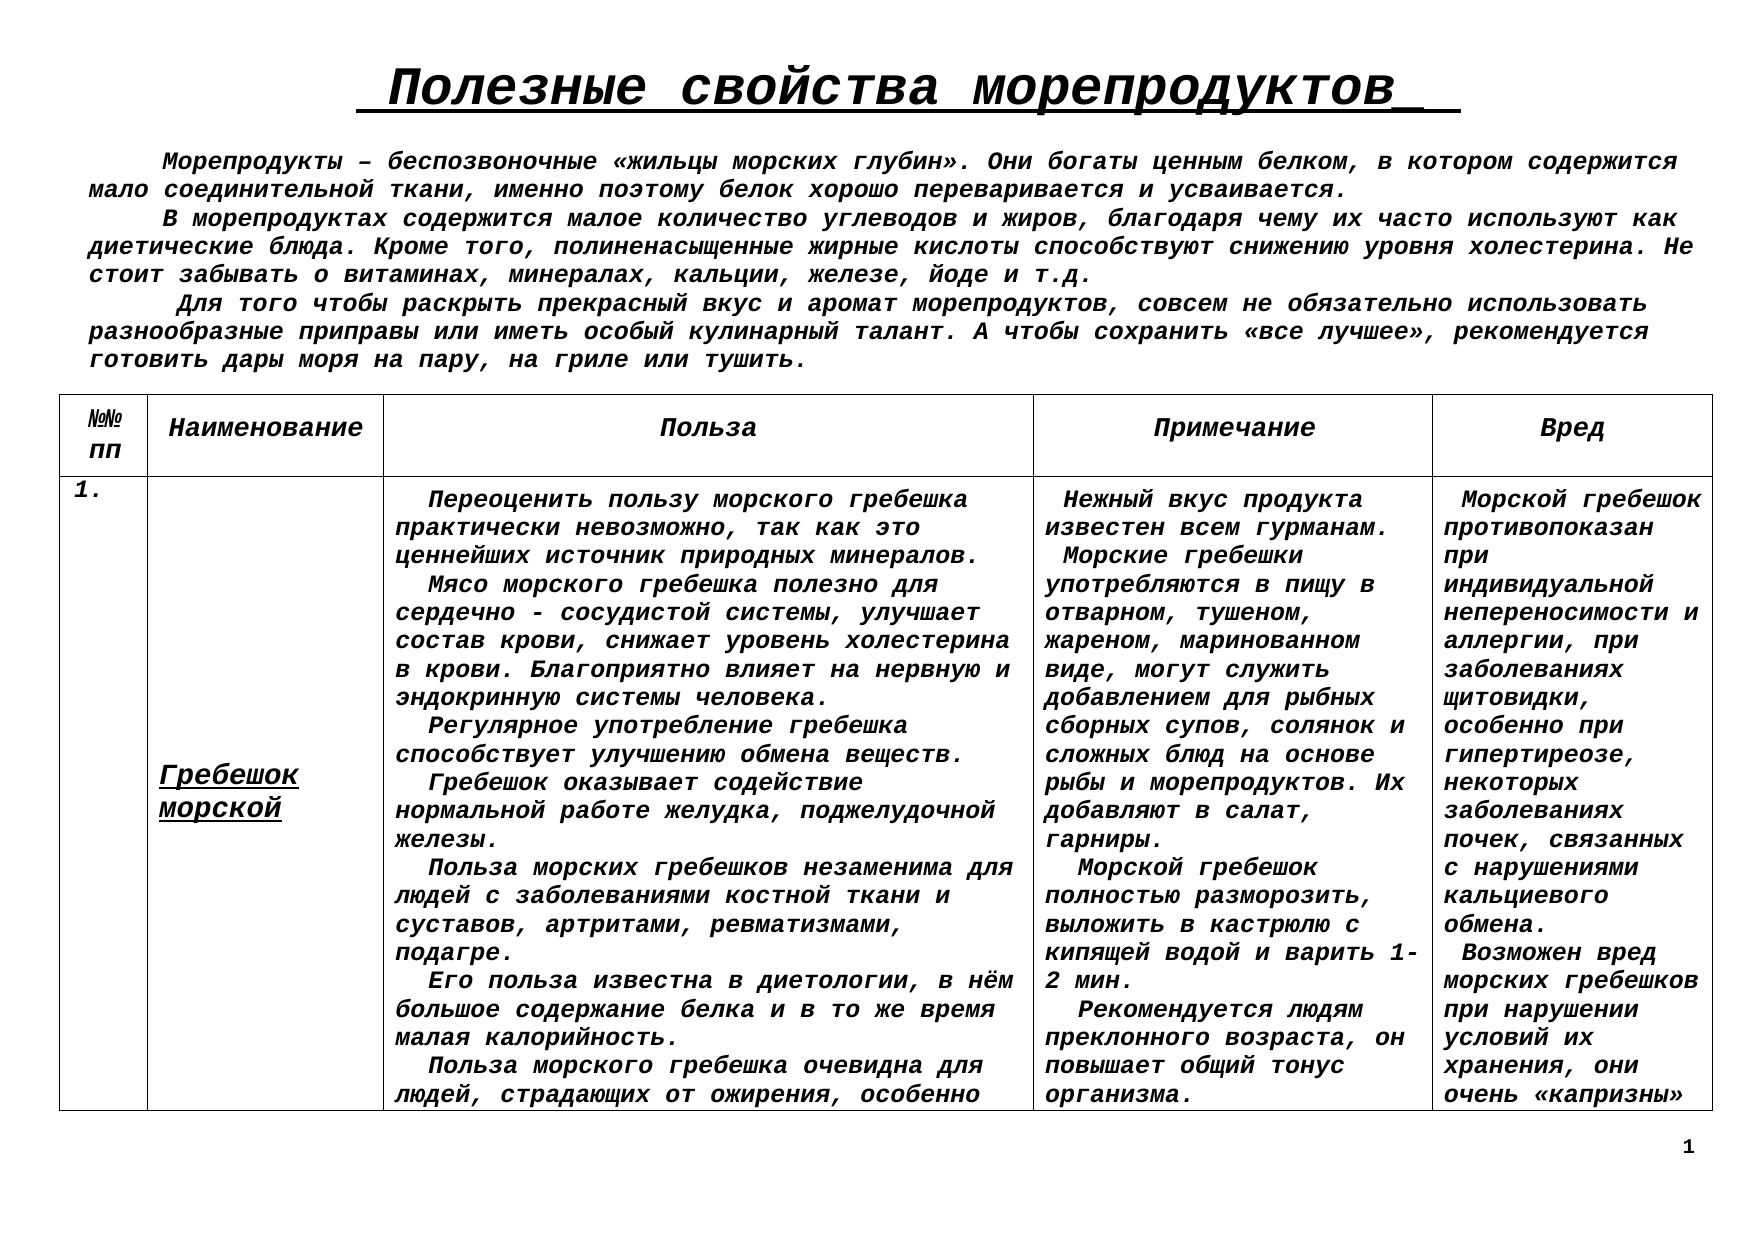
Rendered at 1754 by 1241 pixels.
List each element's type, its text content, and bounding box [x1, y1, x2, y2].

text Морепродукты – беспозвоночные «жильцы морских глубин». Они богаты ценным белком, в котором содержится мало соединительной ткани, именно поэтому белок хорошо переваривается и усваивается. [89, 149, 1695, 205]
text Полезные свойства морепродуктов_ [89, 59, 1695, 120]
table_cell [1034, 477, 1432, 1109]
table_cell [60, 477, 147, 1109]
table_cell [384, 477, 1033, 1109]
text Для того чтобы раскрыть прекрасный вкус и аромат морепродуктов, совсем не обязательно использовать разнообразные приправы или иметь особый кулинарный талант. А чтобы сохранить «все лучшее», рекомендуется готовить дары моря на пару, на гриле или тушить. [89, 290, 1695, 375]
table_cell Гребешок морской [148, 477, 383, 1109]
table_header Вред [1433, 395, 1712, 476]
table_header Польза [384, 395, 1033, 476]
table_header Наименование [148, 395, 383, 476]
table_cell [1433, 477, 1712, 1109]
table_header №№ пп [60, 395, 147, 476]
table_header Примечание [1034, 395, 1432, 476]
text В морепродуктах содержится малое количество углеводов и жиров, благодаря чему их часто используют как диетические блюда. Кроме того, полиненасыщенные жирные кислоты способствуют снижению уровня холестерина. Не стоит забывать о витаминах, минералах, кальции, железе, йоде и т.д. [89, 205, 1695, 290]
